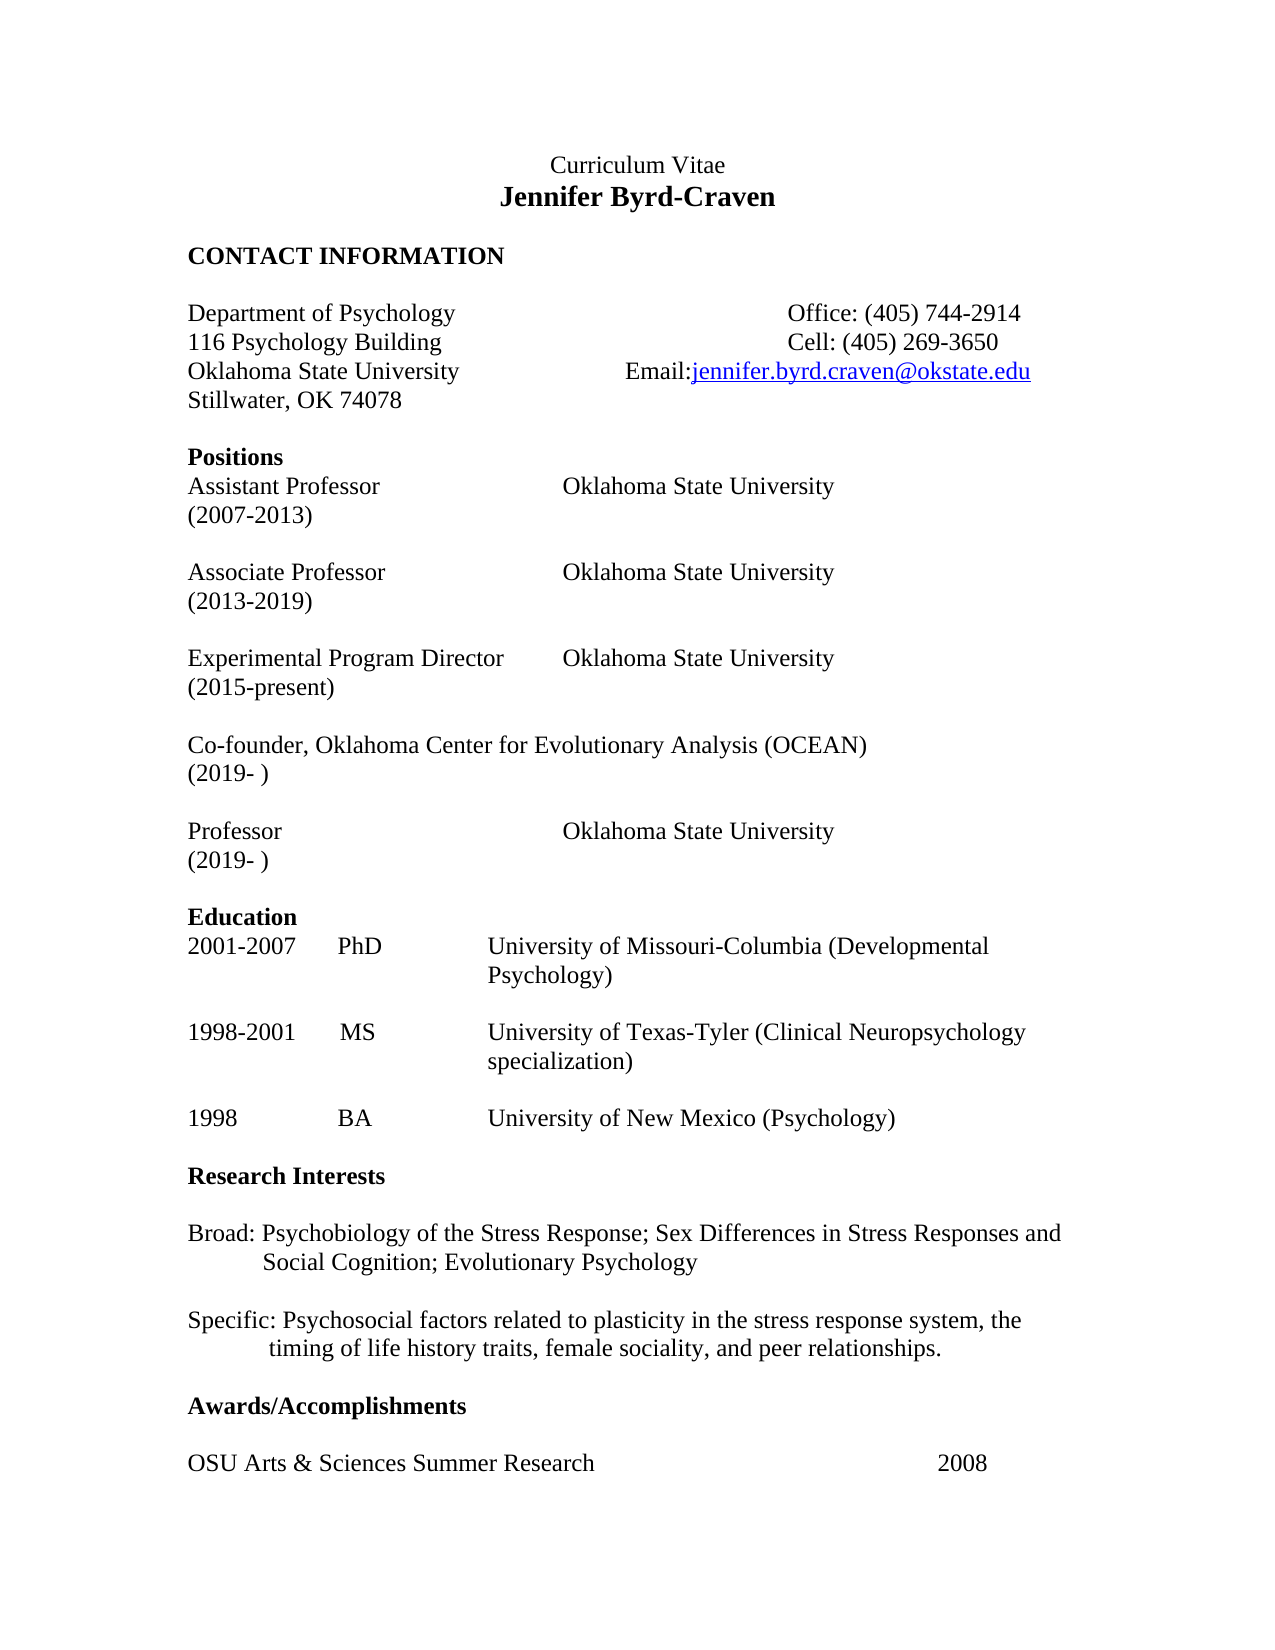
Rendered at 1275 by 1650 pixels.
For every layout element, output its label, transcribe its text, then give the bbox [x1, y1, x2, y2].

text Department of Psychology Office: (405) 744-2914 [187, 298, 1087, 327]
text Stillwater, OK 74078 [187, 385, 1087, 413]
text Co-founder, Oklahoma Center for Evolutionary Analysis (OCEAN) [187, 730, 1087, 758]
text Research Interests [187, 1161, 1087, 1190]
text Professor Oklahoma State University [187, 816, 1087, 845]
text OSU Arts & Sciences Summer Research 2008 [187, 1448, 1087, 1477]
text 1998 BA University of New Mexico (Psychology) [187, 1103, 1087, 1132]
text (2019- ) [187, 845, 1087, 873]
text (2019- ) [187, 758, 1087, 787]
text Awards/Accomplishments [187, 1391, 1087, 1420]
text (2007-2013) [187, 500, 1087, 528]
text Oklahoma State University Email:jennifer.byrd.craven@okstate.edu [187, 356, 1087, 385]
text Assistant Professor Oklahoma State University [187, 471, 1087, 500]
text (2015-present) [187, 672, 1087, 701]
text 1998-2001 MS University of Texas-Tyler (Clinical Neuropsychology specialization) [187, 1017, 1087, 1075]
text Experimental Program Director Oklahoma State University [187, 643, 1087, 672]
text 2001-2007 PhD University of Missouri-Columbia (Developmental [187, 931, 1087, 960]
text Psychology) [412, 960, 1087, 988]
text Curriculum Vitae [187, 150, 1087, 179]
text 116 Psychology Building Cell: (405) 269-3650 [187, 327, 1087, 356]
text Specific: Psychosocial factors related to plasticity in the stress response system, the [187, 1305, 1087, 1333]
text Associate Professor Oklahoma State University [187, 557, 1087, 586]
text Social Cognition; Evolutionary Psychology [187, 1247, 1087, 1276]
text Education [187, 902, 1087, 931]
text Broad: Psychobiology of the Stress Response; Sex Differences in Stress Responses and [187, 1218, 1087, 1247]
text (2013-2019) [187, 586, 1087, 615]
text timing of life history traits, female sociality, and peer relationships. [187, 1333, 1087, 1362]
text CONTACT INFORMATION [187, 241, 1087, 270]
text Positions [187, 442, 1087, 471]
text Jennifer Byrd-Craven [187, 179, 1087, 212]
